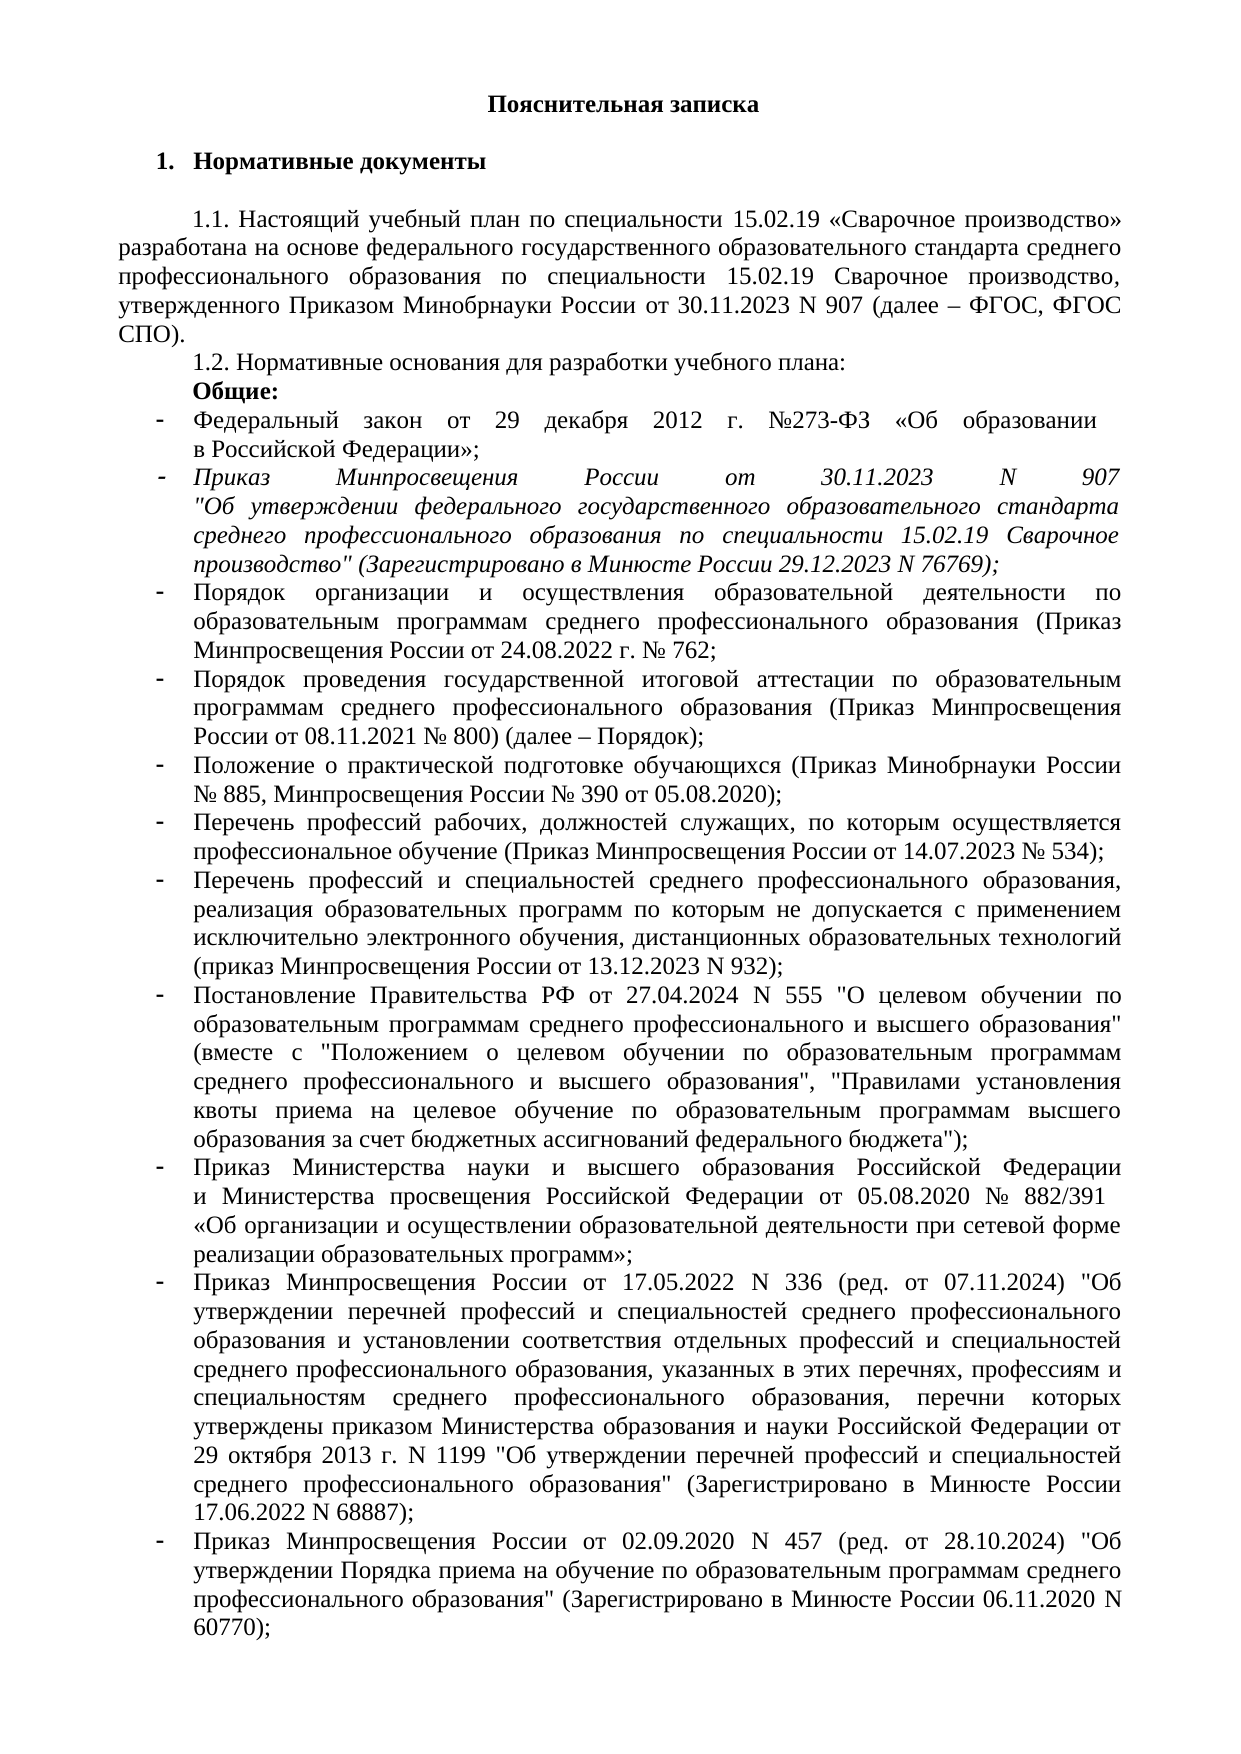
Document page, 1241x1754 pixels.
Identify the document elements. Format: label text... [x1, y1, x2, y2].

list Приказ Министерства науки и высшего образования Российской Федерации и Министерства просвещения Российской Федерации от 05.08.2020 № 882/391 «Об организации и осуществлении образовательной деятельности при сетевой форме реализации образовательных программ»; [156, 1152, 1122, 1267]
list Перечень профессий рабочих, должностей служащих, по которым осуществляется профессиональное обучение (Приказ Минпросвещения России от 14.07.2023 № 534); [156, 807, 1122, 865]
text 1.2. Нормативные основания для разработки учебного плана: [118, 347, 1122, 376]
list Приказ Минпросвещения России от 17.05.2022 N 336 (ред. от 07.11.2024) "Об утверждении перечней профессий и специальностей среднего профессионального образования и установлении соответствия отдельных профессий и специальностей среднего профессионального образования, указанных в этих перечнях, профессиям и специальностям среднего профессионального образования, перечни которых утверждены приказом Министерства образования и науки Российской Федерации от 29 октября 2013 г. N 1199 "Об утверждении перечней профессий и специальностей среднего профессионального образования" (Зарегистрировано в Минюсте России 17.06.2022 N 68887); [156, 1267, 1122, 1526]
text Общие: [118, 376, 1122, 405]
text 1.1. Настоящий учебный план по специальности 15.02.19 «Сварочное производство» разработана на основе федерального государственного образовательного стандарта среднего профессионального образования по специальности 15.02.19 Сварочное производство, утвержденного Приказом Минобрнауки России от 30.11.2023 N 907 (далее – ФГОС, ФГОС СПО). [118, 204, 1122, 347]
list Федеральный закон от 29 декабря 2012 г. №273-ФЗ «Об образовании в Российской Федерации»; [156, 405, 1122, 462]
list Порядок проведения государственной итоговой аттестации по образовательным программам среднего профессионального образования (Приказ Минпросвещения России от 08.11.2021 № 800) (далее – Порядок); [156, 664, 1122, 750]
list Приказ Минпросвещения России от 02.09.2020 N 457 (ред. от 28.10.2024) "Об утверждении Порядка приема на обучение по образовательным программам среднего профессионального образования" (Зарегистрировано в Минюсте России 06.11.2020 N 60770); [156, 1526, 1122, 1641]
list Порядок организации и осуществления образовательной деятельности по образовательным программам среднего профессионального образования (Приказ Минпросвещения России от 24.08.2022 г. № 762; [156, 577, 1122, 664]
list Положение о практической подготовке обучающихся (Приказ Минобрнауки России № 885, Минпросвещения России № 390 от 05.08.2020); [156, 750, 1122, 807]
list Перечень профессий и специальностей среднего профессионального образования, реализация образовательных программ по которым не допускается с применением исключительно электронного обучения, дистанционных образовательных технологий (приказ Минпросвещения России от 13.12.2023 N 932); [156, 865, 1122, 980]
list Нормативные документы [156, 146, 1122, 175]
list Постановление Правительства РФ от 27.04.2024 N 555 "О целевом обучении по образовательным программам среднего профессионального и высшего образования" (вместе с "Положением о целевом обучении по образовательным программам среднего профессионального и высшего образования", "Правилами установления квоты приема на целевое обучение по образовательным программам высшего образования за счет бюджетных ассигнований федерального бюджета"); [156, 980, 1122, 1152]
text Пояснительная записка [118, 89, 1122, 117]
list Приказ Минпросвещения России от 30.11.2023 N 907 "Об утверждении федерального государственного образовательного стандарта среднего профессионального образования по специальности 15.02.19 Сварочное производство" (Зарегистрировано в Минюсте России 29.12.2023 N 76769); [156, 462, 1122, 577]
